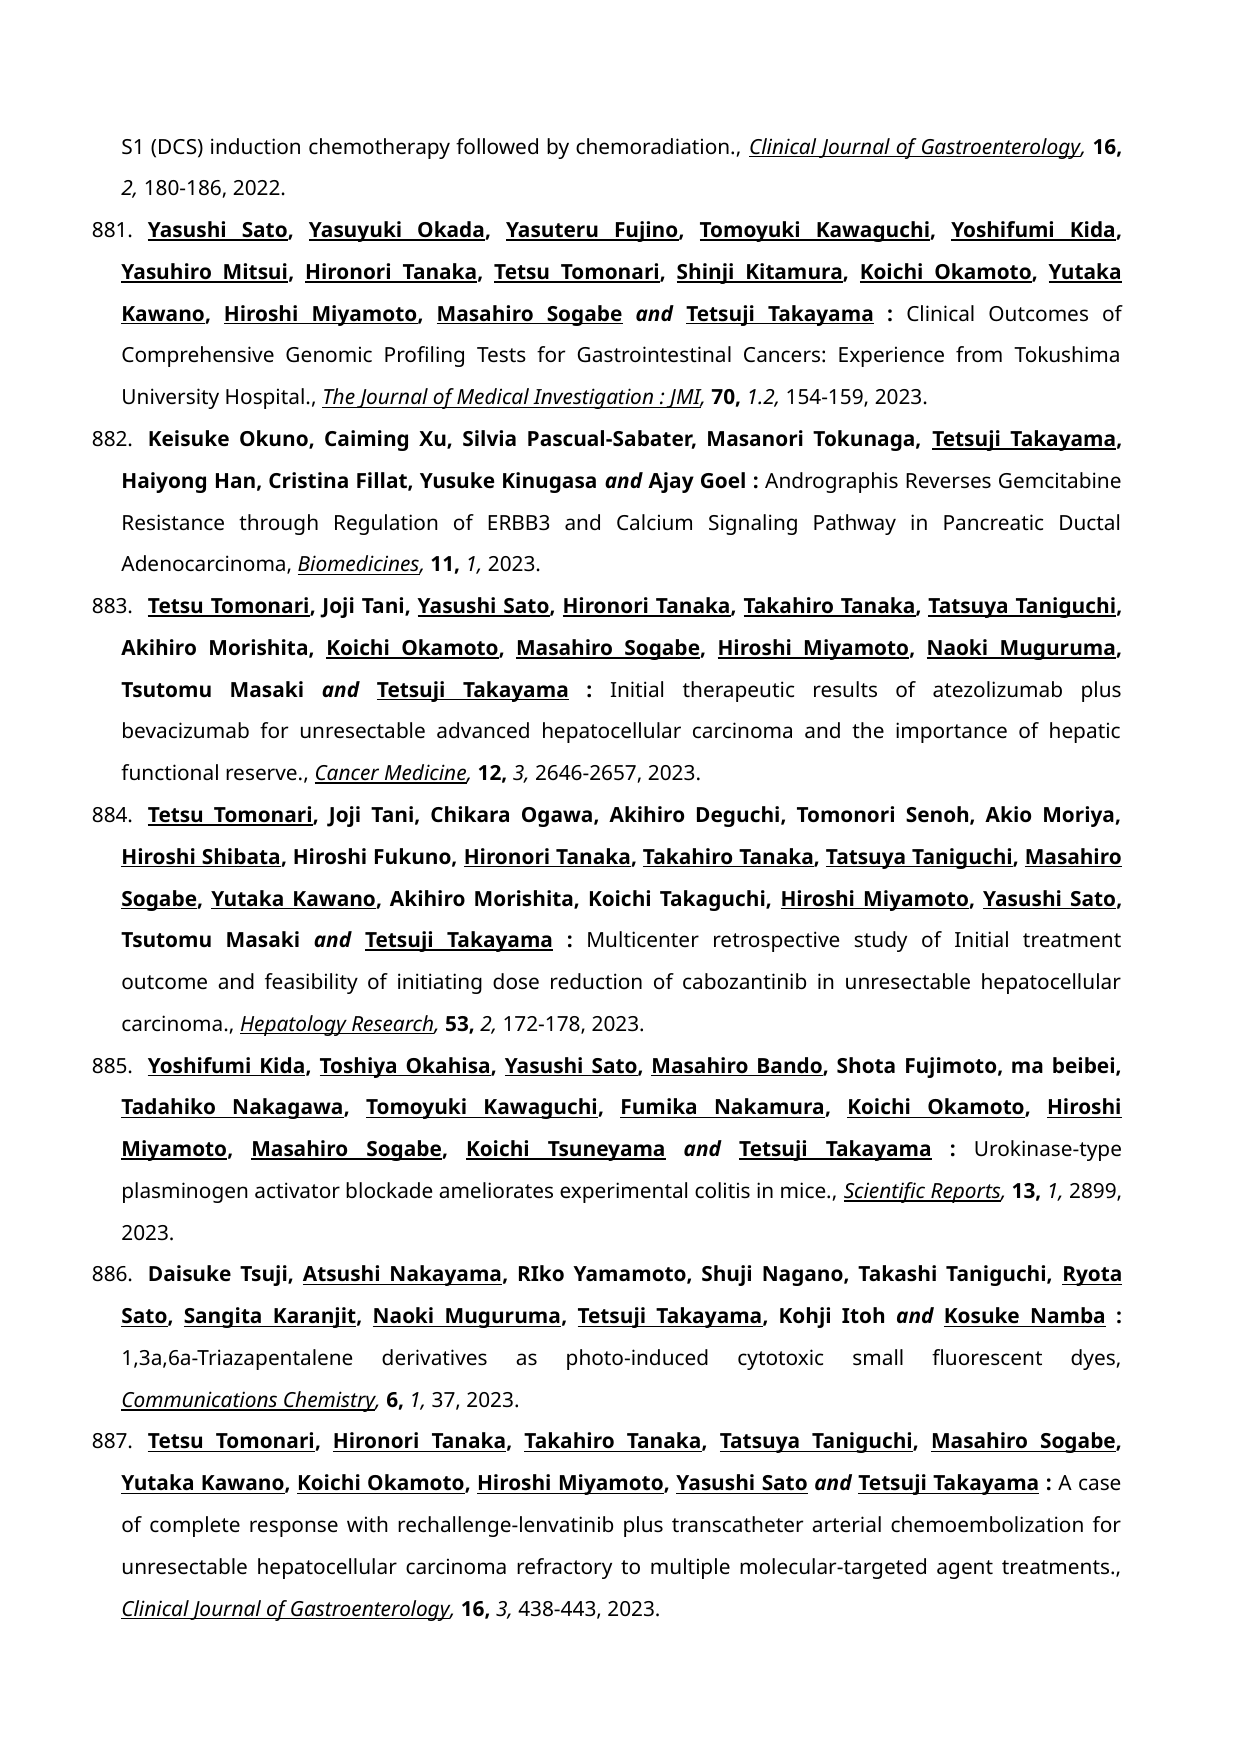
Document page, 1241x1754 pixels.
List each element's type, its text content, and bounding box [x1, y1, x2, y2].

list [92, 125, 1122, 209]
list Keisuke Okuno, Caiming Xu, Silvia Pascual-Sabater, Masanori Tokunaga, Tetsuji Takayama, Haiyong Han, Cristina Fillat, Yusuke Kinugasa and Ajay Goel : Andrographis Reverses Gemcitabine Resistance through Regulation of ERBB3 and Calcium Signaling Pathway in Pancreatic Ductal Adenocarcinoma, Biomedicines, 11, 1, 2023. [92, 417, 1122, 584]
list Yoshifumi Kida, Toshiya Okahisa, Yasushi Sato, Masahiro Bando, Shota Fujimoto, ma beibei, Tadahiko Nakagawa, Tomoyuki Kawaguchi, Fumika Nakamura, Koichi Okamoto, Hiroshi Miyamoto, Masahiro Sogabe, Koichi Tsuneyama and Tetsuji Takayama : Urokinase-type plasminogen activator blockade ameliorates experimental colitis in mice., Scientific Reports, 13, 1, 2899, 2023. [92, 1044, 1122, 1253]
list Tetsu Tomonari, Joji Tani, Chikara Ogawa, Akihiro Deguchi, Tomonori Senoh, Akio Moriya, Hiroshi Shibata, Hiroshi Fukuno, Hironori Tanaka, Takahiro Tanaka, Tatsuya Taniguchi, Masahiro Sogabe, Yutaka Kawano, Akihiro Morishita, Koichi Takaguchi, Hiroshi Miyamoto, Yasushi Sato, Tsutomu Masaki and Tetsuji Takayama : Multicenter retrospective study of Initial treatment outcome and feasibility of initiating dose reduction of cabozantinib in unresectable hepatocellular carcinoma., Hepatology Research, 53, 2, 172-178, 2023. [92, 793, 1122, 1044]
list Yasushi Sato, Yasuyuki Okada, Yasuteru Fujino, Tomoyuki Kawaguchi, Yoshifumi Kida, Yasuhiro Mitsui, Hironori Tanaka, Tetsu Tomonari, Shinji Kitamura, Koichi Okamoto, Yutaka Kawano, Hiroshi Miyamoto, Masahiro Sogabe and Tetsuji Takayama : Clinical Outcomes of Comprehensive Genomic Profiling Tests for Gastrointestinal Cancers: Experience from Tokushima University Hospital., The Journal of Medical Investigation : JMI, 70, 1.2, 154-159, 2023. [92, 209, 1122, 417]
list Tetsu Tomonari, Joji Tani, Yasushi Sato, Hironori Tanaka, Takahiro Tanaka, Tatsuya Taniguchi, Akihiro Morishita, Koichi Okamoto, Masahiro Sogabe, Hiroshi Miyamoto, Naoki Muguruma, Tsutomu Masaki and Tetsuji Takayama : Initial therapeutic results of atezolizumab plus bevacizumab for unresectable advanced hepatocellular carcinoma and the importance of hepatic functional reserve., Cancer Medicine, 12, 3, 2646-2657, 2023. [92, 584, 1122, 793]
list Tetsu Tomonari, Hironori Tanaka, Takahiro Tanaka, Tatsuya Taniguchi, Masahiro Sogabe, Yutaka Kawano, Koichi Okamoto, Hiroshi Miyamoto, Yasushi Sato and Tetsuji Takayama : A case of complete response with rechallenge-lenvatinib plus transcatheter arterial chemoembolization for unresectable hepatocellular carcinoma refractory to multiple molecular-targeted agent treatments., Clinical Journal of Gastroenterology, 16, 3, 438-443, 2023. [92, 1420, 1122, 1629]
list Daisuke Tsuji, Atsushi Nakayama, RIko Yamamoto, Shuji Nagano, Takashi Taniguchi, Ryota Sato, Sangita Karanjit, Naoki Muguruma, Tetsuji Takayama, Kohji Itoh and Kosuke Namba : 1,3a,6a-Triazapentalene derivatives as photo-induced cytotoxic small fluorescent dyes, Communications Chemistry, 6, 1, 37, 2023. [92, 1253, 1122, 1420]
